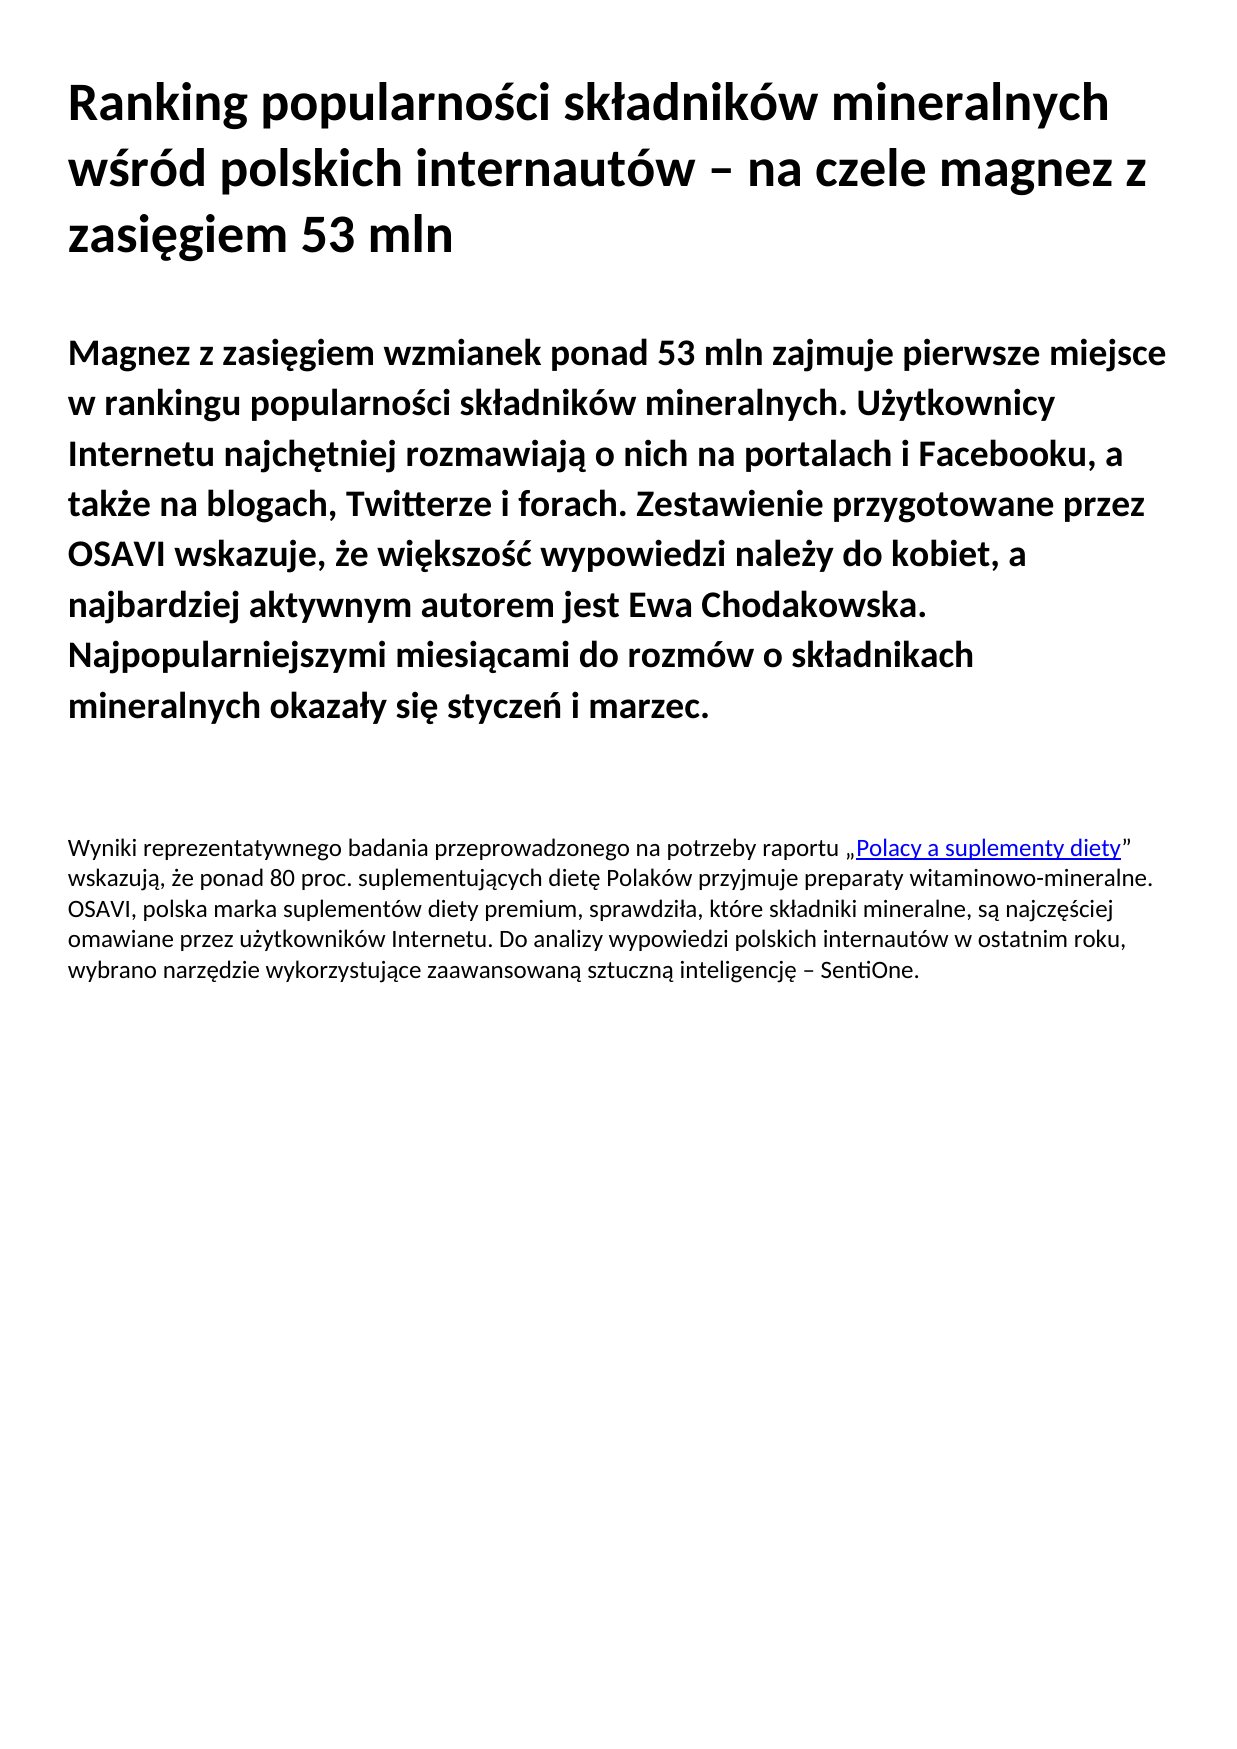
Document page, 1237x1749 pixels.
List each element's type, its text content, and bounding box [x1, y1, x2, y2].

text Magnez z zasięgiem wzmianek ponad 53 mln zajmuje pierwsze miejsce w rankingu popularności składników mineralnych. Użytkownicy Internetu najchętniej rozmawiają o nich na portalach i Facebooku, a także na blogach, Twitterze i forach. Zestawienie przygotowane przez OSAVI wskazuje, że większość wypowiedzi należy do kobiet, a najbardziej aktywnym autorem jest Ewa Chodakowska. Najpopularniejszymi miesiącami do rozmów o składnikach mineralnych okazały się styczeń i marzec. [68, 329, 1169, 727]
text Wyniki reprezentatywnego badania przeprowadzonego na potrzeby raportu „Polacy a suplementy diety” wskazują, że ponad 80 proc. suplementujących dietę Polaków przyjmuje preparaty witaminowo-mineralne. OSAVI, polska marka suplementów diety premium, sprawdziła, które składniki mineralne, są najczęściej omawiane przez użytkowników Internetu. Do analizy wypowiedzi polskich internautów w ostatnim roku, wybrano narzędzie wykorzystujące zaawansowaną sztuczną inteligencję – SentiOne. [68, 832, 1169, 984]
text Ranking popularności składników mineralnych wśród polskich internautów – na czele magnez z zasięgiem 53 mln [68, 68, 1169, 266]
